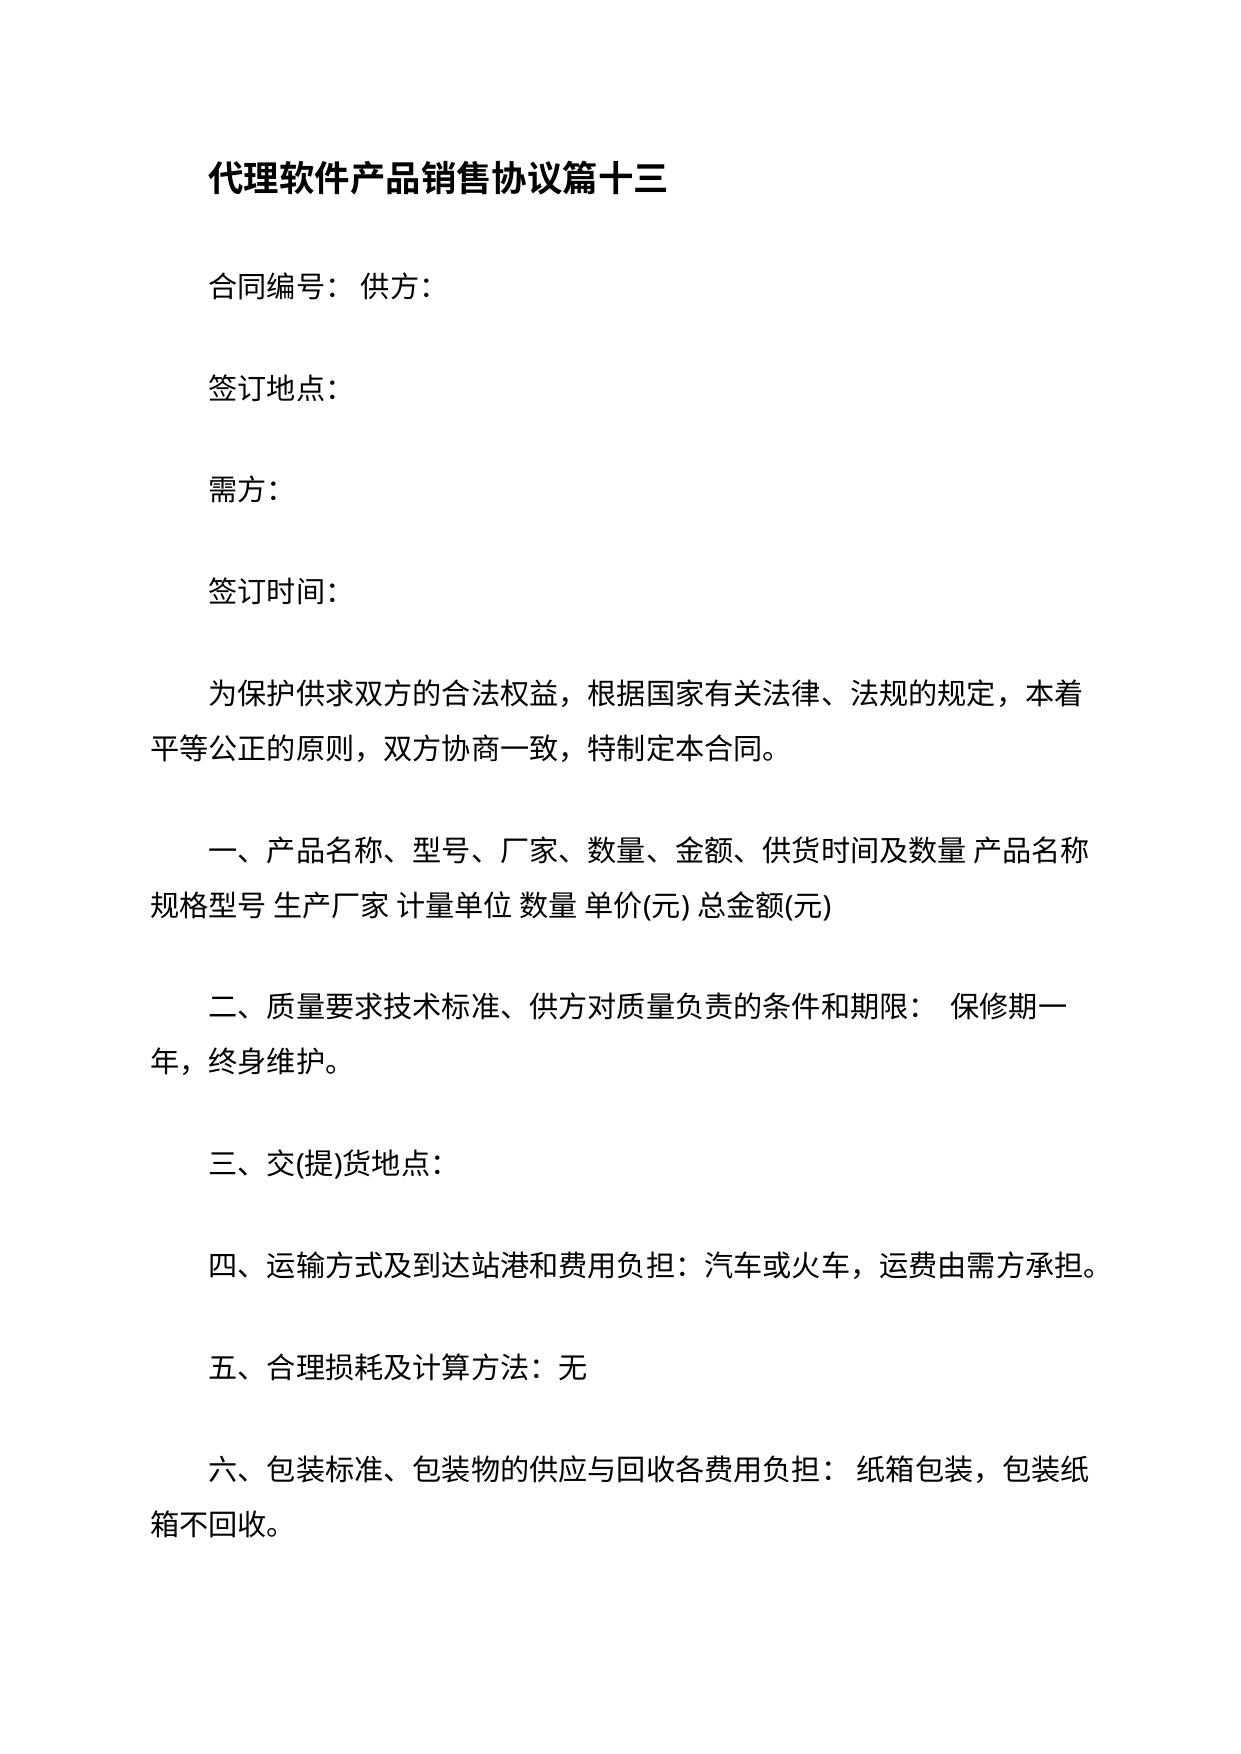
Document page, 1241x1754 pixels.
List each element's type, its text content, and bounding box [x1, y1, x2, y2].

text 一、产品名称、型号、厂家、数量、金额、供货时间及数量 产品名称规格型号 生产厂家 计量单位 数量 单价(元) 总金额(元) [150, 827, 1090, 924]
text 合同编号： 供方： [150, 263, 1090, 306]
text 三、交(提)货地点： [150, 1141, 1090, 1183]
text 四、运输方式及到达站港和费用负担：汽车或火车，运费由需方承担。 [150, 1243, 1090, 1285]
text 五、合理损耗及计算方法：无 [150, 1344, 1090, 1387]
text 二、质量要求技术标准、供方对质量负责的条件和期限： 保修期一年，终身维护。 [150, 984, 1090, 1081]
text 需方： [150, 467, 1090, 509]
text 签订地点： [150, 365, 1090, 407]
text 代理软件产品销售协议篇十三 [150, 150, 1090, 201]
text 为保护供求双方的合法权益，根据国家有关法律、法规的规定，本着平等公正的原则，双方协商一致，特制定本合同。 [150, 671, 1090, 768]
text 签订时间： [150, 569, 1090, 611]
text 六、包装标准、包装物的供应与回收各费用负担： 纸箱包装，包装纸箱不回收。 [150, 1446, 1090, 1543]
